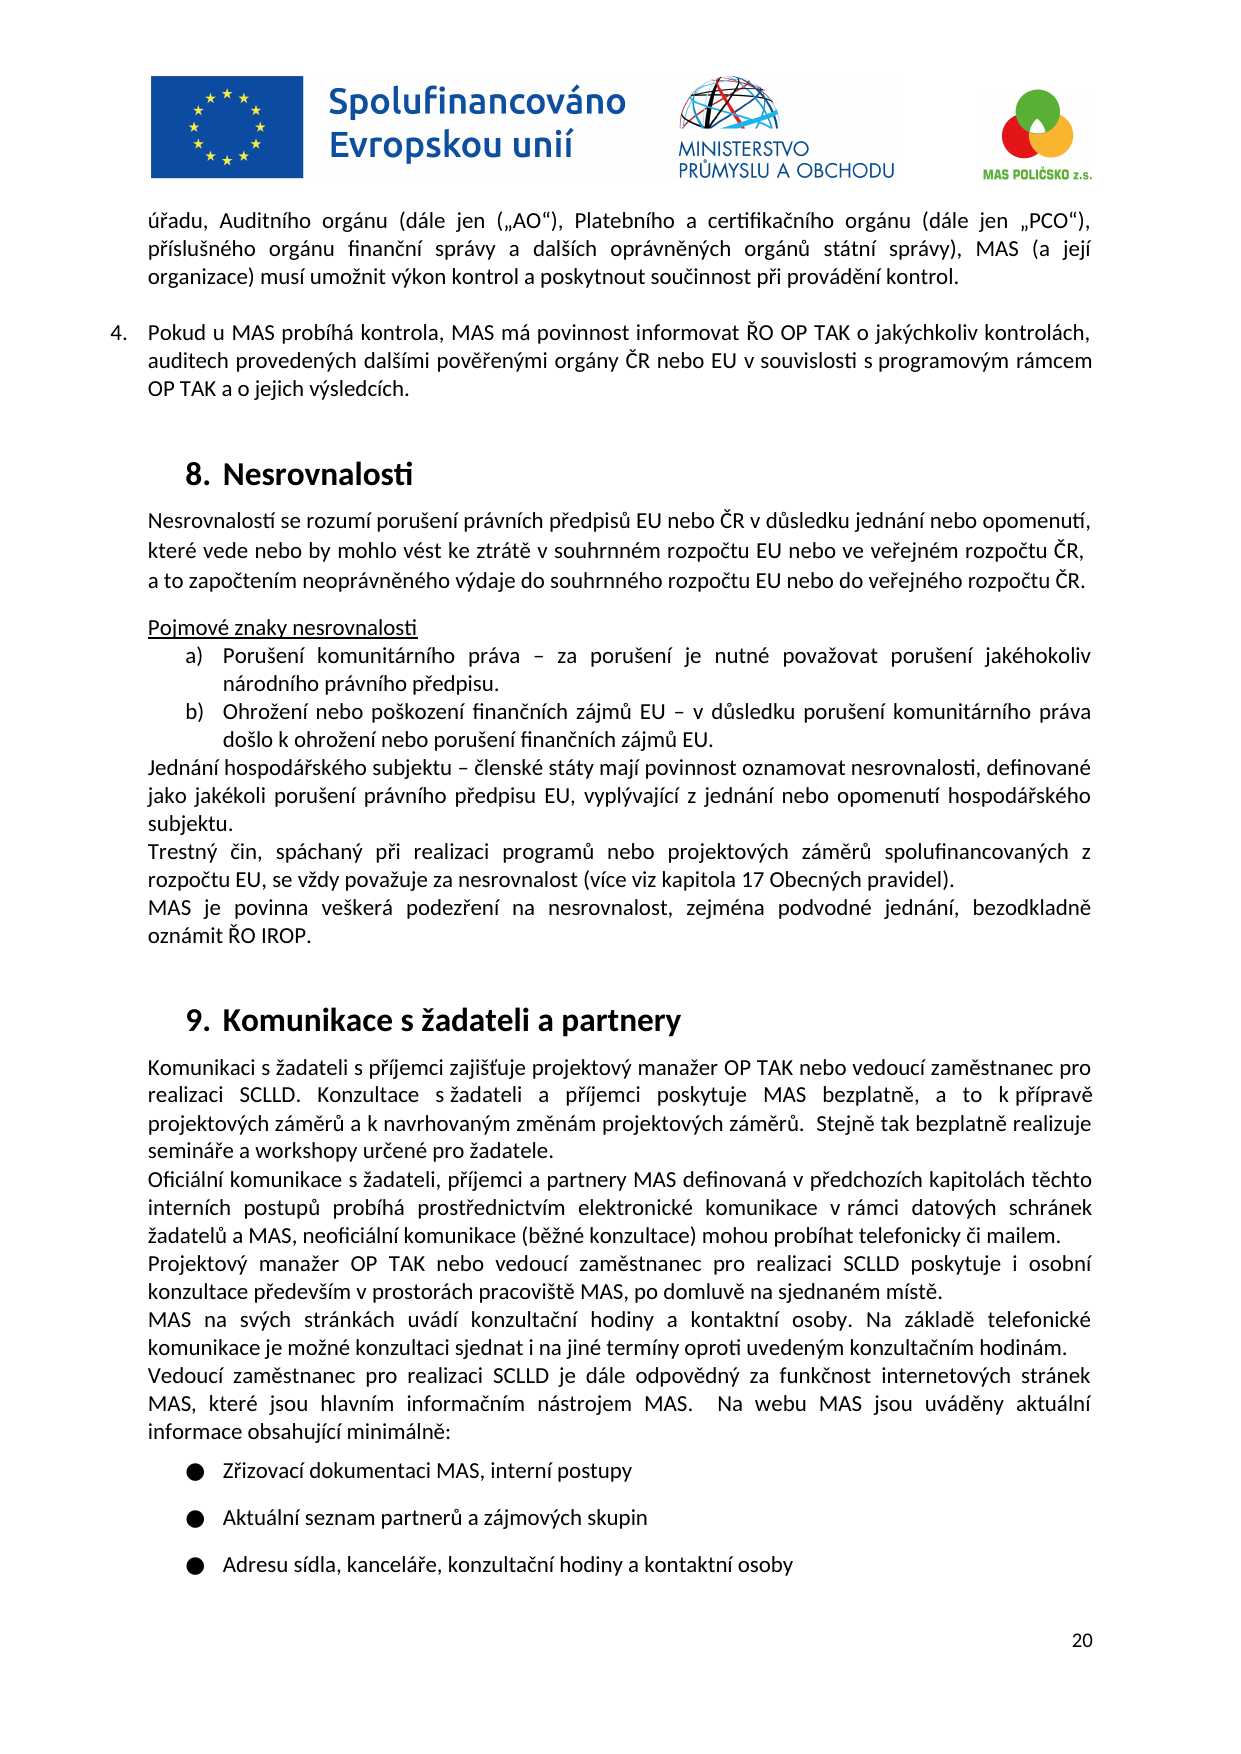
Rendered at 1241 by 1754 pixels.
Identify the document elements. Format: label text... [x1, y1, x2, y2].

list Aktuální seznam partnerů a zájmových skupin [185, 1492, 1093, 1539]
list Ohrožení nebo poškození finančních zájmů EU – v důsledku porušení komunitárního práva došlo k ohrožení nebo porušení finančních zájmů EU. [185, 697, 1093, 753]
list Zřizovací dokumentaci MAS, interní postupy [185, 1445, 1093, 1492]
text Pojmové znaky nesrovnalosti [148, 613, 1093, 641]
picture [982, 88, 1093, 181]
text MAS na svých stránkách uvádí konzultační hodiny a kontaktní osoby. Na základě telefonické komunikace je možné konzultaci sjednat i na jiné termíny oproti uvedeným konzultačním hodinám. [148, 1305, 1093, 1361]
text Oficiální komunikace s žadateli, příjemci a partnery MAS definovaná v předchozích kapitolách těchto interních postupů probíhá prostřednictvím elektronické komunikace v rámci datových schránek žadatelů a MAS, neoficiální komunikace (běžné konzultace) mohou probíhat telefonicky či mailem. [148, 1165, 1093, 1249]
subtitle Komunikace s žadateli a partnery [185, 999, 1093, 1040]
text Projektový manažer OP TAK nebo vedoucí zaměstnanec pro realizaci SCLLD poskytuje i osobní konzultace především v prostorách pracoviště MAS, po domluvě na sjednaném místě. [148, 1249, 1093, 1305]
picture [148, 73, 903, 181]
text MAS je povinna veškerá podezření na nesrovnalost, zejména podvodné jednání, bezodkladně oznámit ŘO IROP. [148, 893, 1093, 949]
text Nesrovnalostí se rozumí porušení právních předpisů EU nebo ČR v důsledku jednání nebo opomenutí, které vede nebo by mohlo vést ke ztrátě v souhrnném rozpočtu EU nebo ve veřejném rozpočtu ČR, a to započtením neoprávněného výdaje do souhrnného rozpočtu EU nebo do veřejného rozpočtu ČR. [148, 506, 1093, 594]
text Jednání hospodářského subjektu – členské státy mají povinnost oznamovat nesrovnalosti, definované jako jakékoli porušení právního předpisu EU, vyplývající z jednání nebo opomenutí hospodářského subjektu. [148, 753, 1093, 837]
text Trestný čin, spáchaný při realizaci programů nebo projektových záměrů spolufinancovaných z rozpočtu EU, se vždy považuje za nesrovnalost (více viz kapitola 17 Obecných pravidel). [148, 837, 1093, 893]
list Porušení komunitárního práva – za porušení je nutné považovat porušení jakéhokoliv národního právního předpisu. [185, 641, 1093, 697]
text Vedoucí zaměstnanec pro realizaci SCLLD je dále odpovědný za funkčnost internetových stránek MAS, které jsou hlavním informačním nástrojem MAS. Na webu MAS jsou uváděny aktuální informace obsahující minimálně: [148, 1361, 1093, 1445]
subtitle Nesrovnalosti [185, 453, 1093, 493]
text Komunikaci s žadateli s příjemci zajišťuje projektový manažer OP TAK nebo vedoucí zaměstnanec pro realizaci SCLLD. Konzultace s žadateli a příjemci poskytuje MAS bezplatně, a to k přípravě projektových záměrů a k navrhovaným změnám projektových záměrů. Stejně tak bezplatně realizuje semináře a workshopy určené pro žadatele. [148, 1053, 1093, 1165]
list Pokud u MAS probíhá kontrola, MAS má povinnost informovat ŘO OP TAK o jakýchkoliv kontrolách, auditech provedených dalšími pověřenými orgány ČR nebo EU v souvislosti s programovým rámcem OP TAK a o jejich výsledcích. [110, 318, 1093, 403]
list Adresu sídla, kanceláře, konzultační hodiny a kontaktní osoby [185, 1539, 1093, 1586]
